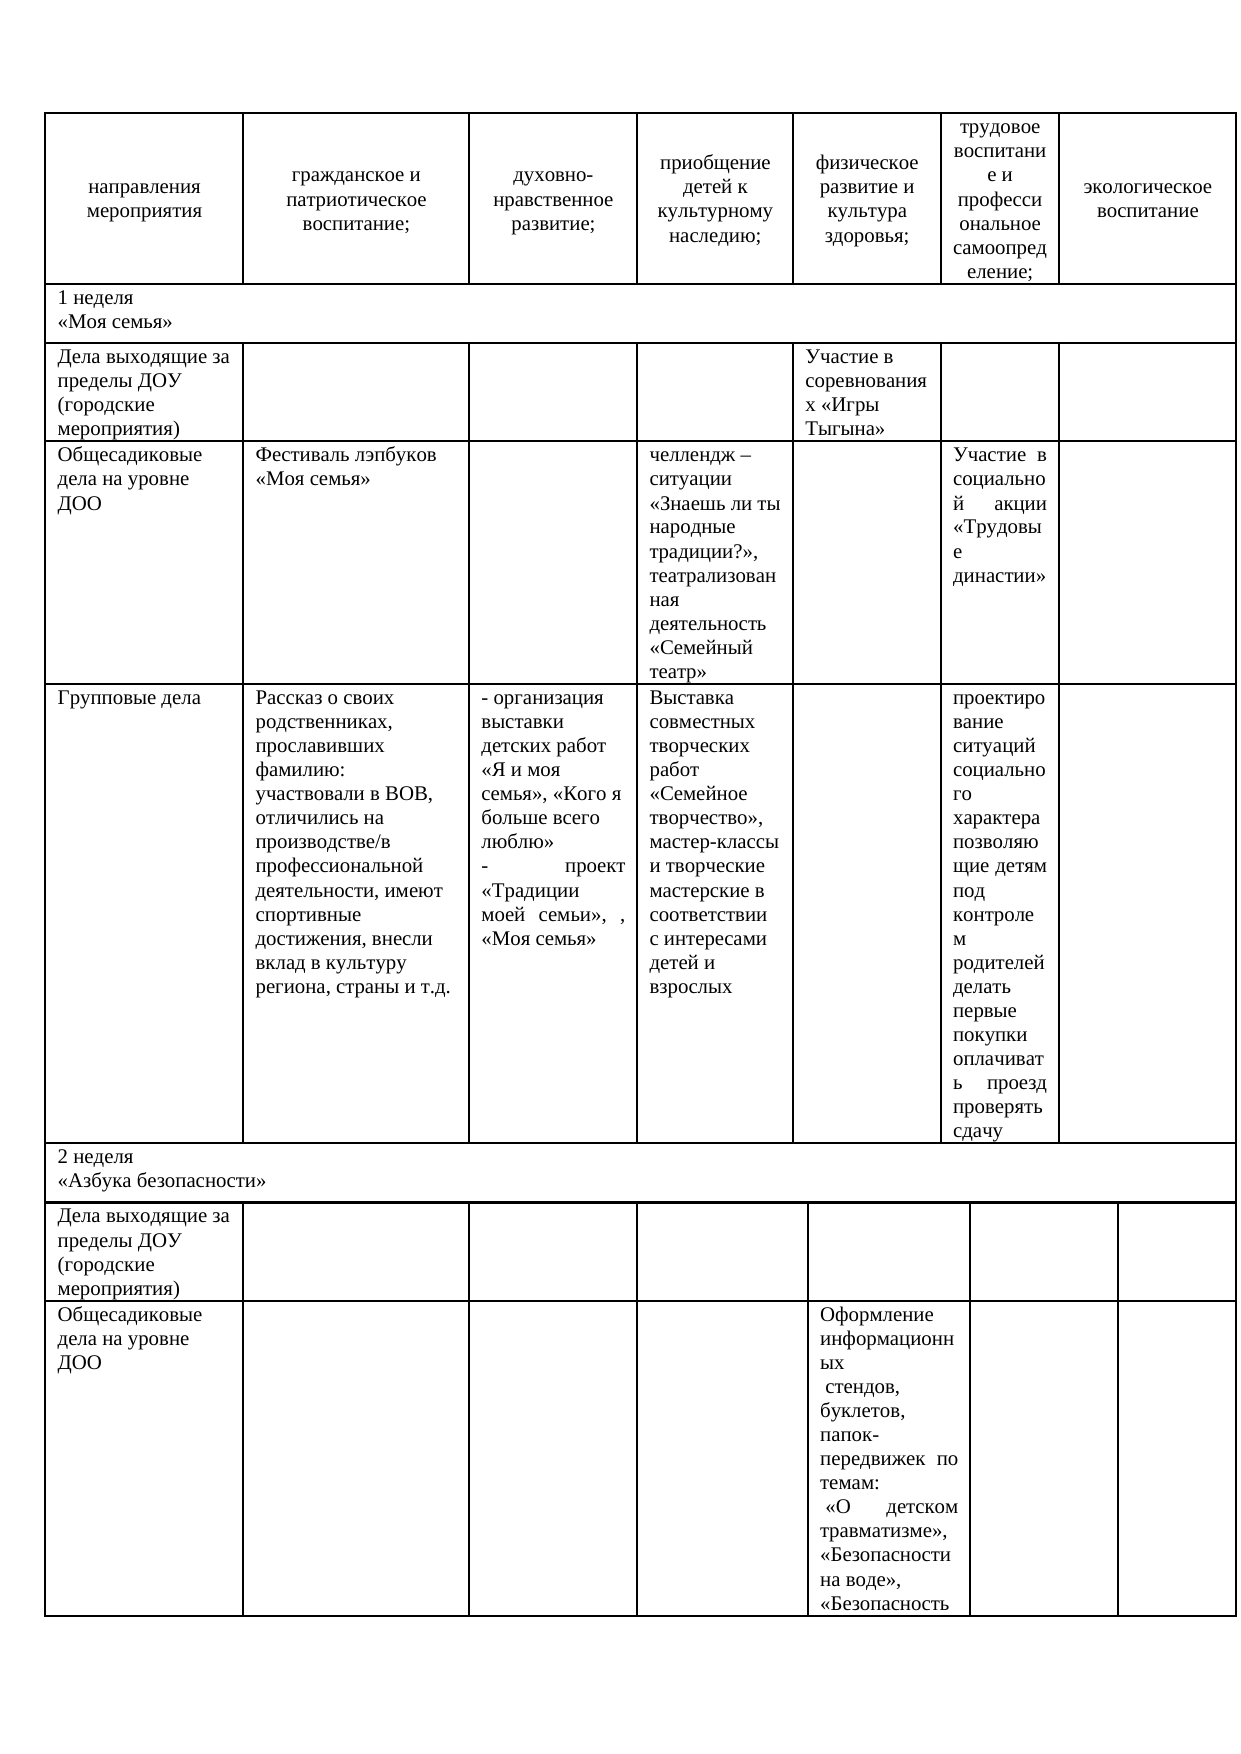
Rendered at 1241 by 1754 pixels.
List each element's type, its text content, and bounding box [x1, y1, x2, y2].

table_cell [809, 1204, 969, 1300]
table_cell трудовое воспитание и профессиональное самоопределение; [942, 114, 1058, 283]
table_cell 2 неделя «Азбука безопасности» [46, 1144, 1235, 1201]
table_cell [638, 1204, 807, 1300]
table_cell [1119, 1204, 1235, 1300]
table_cell приобщение детей к культурному наследию; [638, 114, 792, 283]
table_cell Общесадиковые дела на уровне ДОО [46, 442, 242, 683]
table_cell [638, 1302, 807, 1614]
table_cell [470, 442, 636, 683]
table_cell [794, 685, 940, 1142]
table_cell - организация выставки детских работ «Я и моя семья», «Кого я больше всего люблю» - проект «Традиции моей семьи», , «Моя семья» [470, 685, 636, 1142]
table_cell [638, 344, 792, 440]
table_cell [971, 1302, 1117, 1614]
table_cell [470, 1302, 636, 1614]
table_cell [244, 344, 468, 440]
table_cell Фестиваль лэпбуков «Моя семья» [244, 442, 468, 683]
table_cell [971, 1204, 1117, 1300]
table_cell [244, 1302, 468, 1614]
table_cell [809, 1302, 969, 1614]
table_cell духовно-нравственное развитие; [470, 114, 636, 283]
table_cell проектирование ситуаций социального характера позволяющие детям под контролем родителей делать первые покупки оплачивать проезд проверять сдачу [942, 685, 1058, 1142]
table_cell [1060, 442, 1235, 683]
table_cell физическое развитие и культура здоровья; [794, 114, 940, 283]
table_cell [942, 344, 1058, 440]
table_cell гражданское и патриотическое воспитание; [244, 114, 468, 283]
table_cell [1060, 685, 1235, 1142]
table_cell Дела выходящие за пределы ДОУ (городские мероприятия) [46, 344, 242, 440]
table_cell направления мероприятия [46, 114, 242, 283]
table_cell 1 неделя «Моя семья» [46, 285, 1235, 342]
table_cell Участие в соревнованиях «Игры Тыгына» [794, 344, 940, 440]
table_cell Выставка совместных творческих работ «Семейное творчество», мастер-классы и творческие мастерские в соответствии с интересами детей и взрослых [638, 685, 792, 1142]
table_cell [794, 442, 940, 683]
table_cell Участие в социальной акции «Трудовые династии» [942, 442, 1058, 683]
table_cell Дела выходящие за пределы ДОУ (городские мероприятия) [46, 1204, 242, 1300]
table_cell [1060, 344, 1235, 440]
table_cell Групповые дела [46, 685, 242, 1142]
table_cell [470, 344, 636, 440]
table_cell [1119, 1302, 1235, 1614]
table_cell [470, 1204, 636, 1300]
table_cell [244, 1204, 468, 1300]
table_cell челлендж – ситуации «Знаешь ли ты народные традиции?», театрализованная деятельность «Семейный театр» [638, 442, 792, 683]
table_cell экологическое воспитание [1060, 114, 1235, 283]
table_cell Рассказ о своих родственниках, прославивших фамилию: участвовали в ВОВ, отличились на производстве/в профессиональной деятельности, имеют спортивные достижения, внесли вклад в культуру региона, страны и т.д. [244, 685, 468, 1142]
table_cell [46, 1302, 242, 1614]
